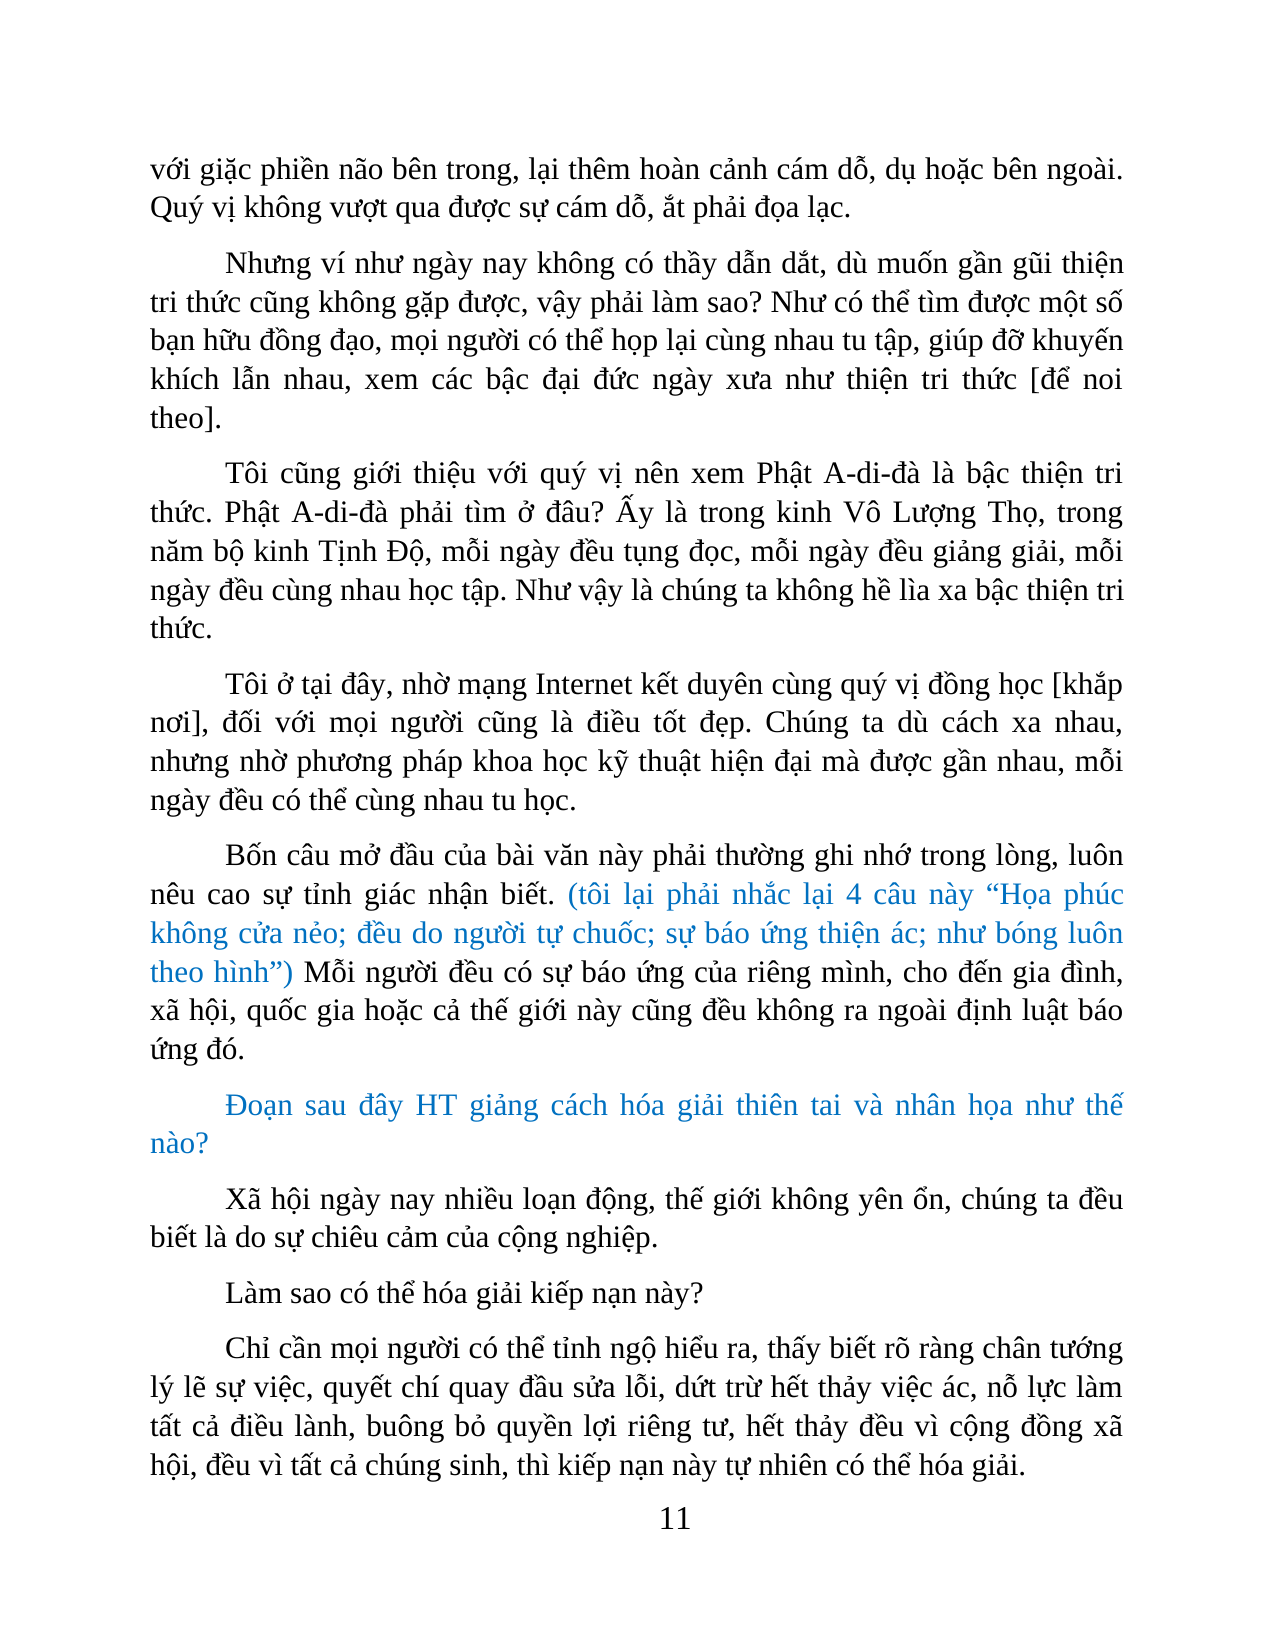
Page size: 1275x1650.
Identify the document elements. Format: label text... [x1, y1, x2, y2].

text Làm sao có thể hóa giải kiếp nạn này? [150, 1274, 1125, 1310]
text Đoạn sau đây HT giảng cách hóa giải thiên tai và nhân họa như thế nào? [150, 1086, 1125, 1161]
text Bốn câu mở đầu của bài văn này phải thường ghi nhớ trong lòng, luôn nêu cao sự tỉnh giác nhận biết. (tôi lại phải nhắc lại 4 câu này “Họa phúc không cửa nẻo; đều do người tự chuốc; sự báo ứng thiện ác; như bóng luôn theo hình”) Mỗi người đều có sự báo ứng của riêng mình, cho đến gia đình, xã hội, quốc gia hoặc cả thế giới này cũng đều không ra ngoài định luật báo ứng đó. [150, 837, 1125, 1066]
text Chỉ cần mọi người có thể tỉnh ngộ hiểu ra, thấy biết rõ ràng chân tướng lý lẽ sự việc, quyết chí quay đầu sửa lỗi, dứt trừ hết thảy việc ác, nỗ lực làm tất cả điều lành, buông bỏ quyền lợi riêng tư, hết thảy đều vì cộng đồng xã hội, đều vì tất cả chúng sinh, thì kiếp nạn này tự nhiên có thể hóa giải. [150, 1329, 1125, 1482]
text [150, 150, 1125, 225]
text Tôi cũng giới thiệu với quý vị nên xem Phật A-di-đà là bậc thiện tri thức. Phật A-di-đà phải tìm ở đâu? Ấy là trong kinh Vô Lượng Thọ, trong năm bộ kinh Tịnh Độ, mỗi ngày đều tụng đọc, mỗi ngày đều giảng giải, mỗi ngày đều cùng nhau học tập. Như vậy là chúng ta không hề lìa xa bậc thiện tri thức. [150, 454, 1125, 646]
text Nhưng ví như ngày nay không có thầy dẫn dắt, dù muốn gần gũi thiện tri thức cũng không gặp được, vậy phải làm sao? Như có thể tìm được một số bạn hữu đồng đạo, mọi người có thể họp lại cùng nhau tu tập, giúp đỡ khuyến khích lẫn nhau, xem các bậc đại đức ngày xưa như thiện tri thức [để noi theo]. [150, 244, 1125, 435]
text Xã hội ngày nay nhiều loạn động, thế giới không yên ổn, chúng ta đều biết là do sự chiêu cảm của cộng nghiệp. [150, 1180, 1125, 1255]
text Tôi ở tại đây, nhờ mạng Internet kết duyên cùng quý vị đồng học [khắp nơi], đối với mọi người cũng là điều tốt đẹp. Chúng ta dù cách xa nhau, nhưng nhờ phương pháp khoa học kỹ thuật hiện đại mà được gần nhau, mỗi ngày đều có thể cùng nhau tu học. [150, 665, 1125, 817]
